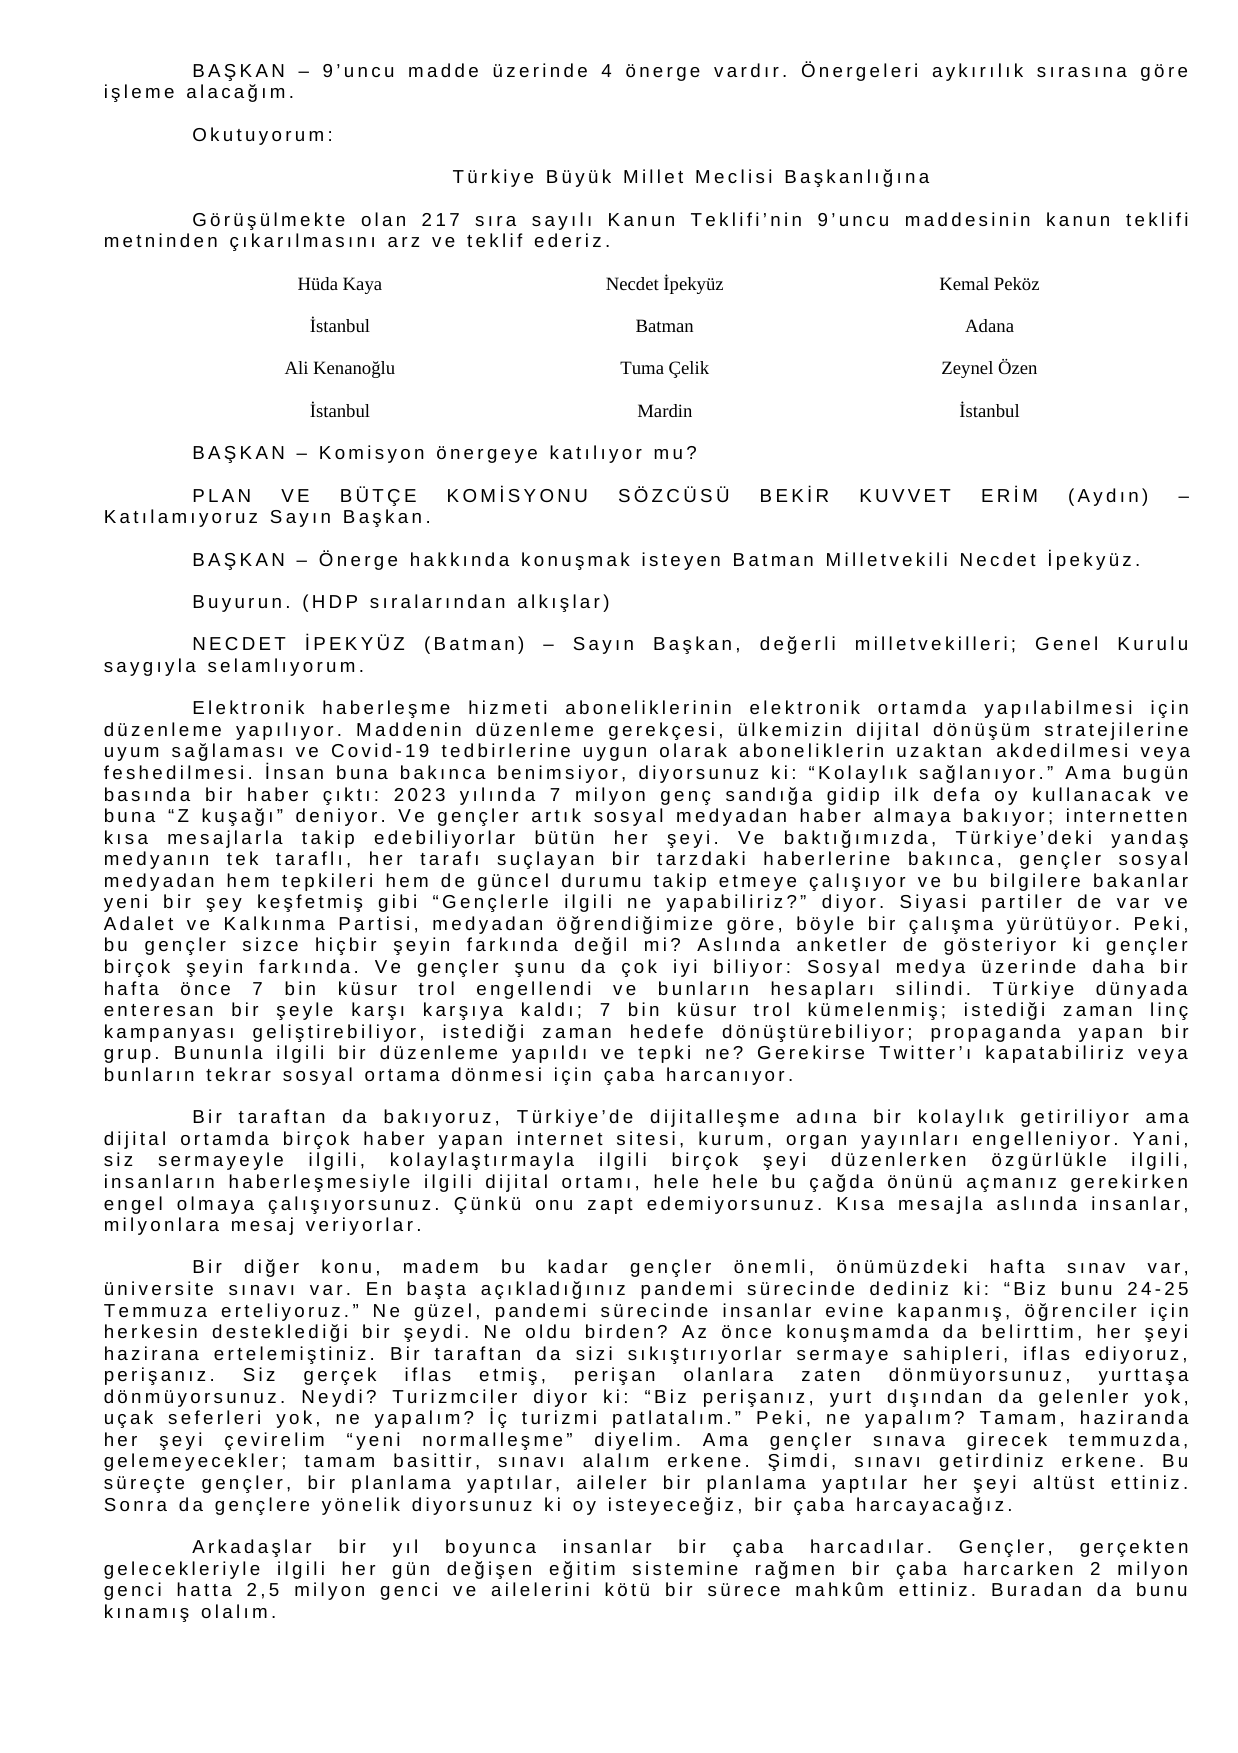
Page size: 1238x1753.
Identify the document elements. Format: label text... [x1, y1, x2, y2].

text Bir taraftan da bakıyoruz, Türkiye’de dijitalleşme adına bir kolaylık getiriliyor ama dijital ortamda birçok haber yapan internet sitesi, kurum, organ yayınları engelleniyor. Yani, siz sermayeyle ilgili, kolaylaştırmayla ilgili birçok şeyi düzenlerken özgürlükle ilgili, insanların haberleşmesiyle ilgili dijital ortamı, hele hele bu çağda önünü açmanız gerekirken engel olmaya çalışıyorsunuz. Çünkü onu zapt edemiyorsunuz. Kısa mesajla aslında insanlar, milyonlara mesaj veriyorlar. [103, 1106, 1190, 1235]
text Türkiye Büyük Millet Meclisi Başkanlığına [103, 166, 1190, 188]
text Elektronik haberleşme hizmeti aboneliklerinin elektronik ortamda yapılabilmesi için düzenleme yapılıyor. Maddenin düzenleme gerekçesi, ülkemizin dijital dönüşüm stratejilerine uyum sağlaması ve Covid-19 tedbirlerine uygun olarak aboneliklerin uzaktan akdedilmesi veya feshedilmesi. İnsan buna bakınca benimsiyor, diyorsunuz ki: “Kolaylık sağlanıyor.” Ama bugün basında bir haber çıktı: 2023 yılında 7 milyon genç sandığa gidip ilk defa oy kullanacak ve buna “Z kuşağı” deniyor. Ve gençler artık sosyal medyadan haber almaya bakıyor; internetten kısa mesajlarla takip edebiliyorlar bütün her şeyi. Ve baktığımızda, Türkiye’deki yandaş medyanın tek taraflı, her tarafı suçlayan bir tarzdaki haberlerine bakınca, gençler sosyal medyadan hem tepkileri hem de güncel durumu takip etmeye çalışıyor ve bu bilgilere bakanlar yeni bir şey keşfetmiş gibi “Gençlerle ilgili ne yapabiliriz?” diyor. Siyasi partiler de var ve Adalet ve Kalkınma Partisi, medyadan öğrendiğimize göre, böyle bir çalışma yürütüyor. Peki, bu gençler sizce hiçbir şeyin farkında değil mi? Aslında anketler de gösteriyor ki gençler birçok şeyin farkında. Ve gençler şunu da çok iyi biliyor: Sosyal medya üzerinde daha bir hafta önce 7 bin küsur trol engellendi ve bunların hesapları silindi. Türkiye dünyada enteresan bir şeyle karşı karşıya kaldı; 7 bin küsur trol kümelenmiş; istediği zaman linç kampanyası geliştirebiliyor, istediği zaman hedefe dönüştürebiliyor; propaganda yapan bir grup. Bununla ilgili bir düzenleme yapıldı ve tepki ne? Gerekirse Twitter’ı kapatabiliriz veya bunların tekrar sosyal ortama dönmesi için çaba harcanıyor. [103, 697, 1190, 1085]
text İstanbul Mardin İstanbul [103, 399, 1190, 421]
text PLAN VE BÜTÇE KOMİSYONU SÖZCÜSÜ BEKİR KUVVET ERİM (Aydın) – Katılamıyoruz Sayın Başkan. [103, 484, 1190, 527]
text Görüşülmekte olan 217 sıra sayılı Kanun Teklifi’nin 9’uncu maddesinin kanun teklifi metninden çıkarılmasını arz ve teklif ederiz. [103, 208, 1190, 252]
text Bir diğer konu, madem bu kadar gençler önemli, önümüzdeki hafta sınav var, üniversite sınavı var. En başta açıkladığınız pandemi sürecinde dediniz ki: “Biz bunu 24-25 Temmuza erteliyoruz.” Ne güzel, pandemi sürecinde insanlar evine kapanmış, öğrenciler için herkesin desteklediği bir şeydi. Ne oldu birden? Az önce konuşmamda da belirttim, her şeyi hazirana ertelemiştiniz. Bir taraftan da sizi sıkıştırıyorlar sermaye sahipleri, iflas ediyoruz, perişanız. Siz gerçek iflas etmiş, perişan olanlara zaten dönmüyorsunuz, yurttaşa dönmüyorsunuz. Neydi? Turizmciler diyor ki: “Biz perişanız, yurt dışından da gelenler yok, uçak seferleri yok, ne yapalım? İç turizmi patlatalım.” Peki, ne yapalım? Tamam, haziranda her şeyi çevirelim “yeni normalleşme” diyelim. Ama gençler sınava girecek temmuzda, gelemeyecekler; tamam basittir, sınavı alalım erkene. Şimdi, sınavı getirdiniz erkene. Bu süreçte gençler, bir planlama yaptılar, aileler bir planlama yaptılar her şeyi altüst ettiniz. Sonra da gençlere yönelik diyorsunuz ki oy isteyeceğiz, bir çaba harcayacağız. [103, 1256, 1190, 1515]
text BAŞKAN – 9’uncu madde üzerinde 4 önerge vardır. Önergeleri aykırılık sırasına göre işleme alacağım. [103, 60, 1190, 103]
text İstanbul Batman Adana [103, 315, 1190, 336]
text Ali Kenanoğlu Tuma Çelik Zeynel Özen [103, 357, 1190, 379]
text BAŞKAN – Komisyon önergeye katılıyor mu? [103, 442, 1190, 463]
text Hüda Kaya Necdet İpekyüz Kemal Peköz [103, 272, 1190, 294]
text NECDET İPEKYÜZ (Batman) – Sayın Başkan, değerli milletvekilleri; Genel Kurulu saygıyla selamlıyorum. [103, 633, 1190, 676]
text Okutuyorum: [103, 124, 1190, 145]
text Arkadaşlar bir yıl boyunca insanlar bir çaba harcadılar. Gençler, gerçekten gelecekleriyle ilgili her gün değişen eğitim sistemine rağmen bir çaba harcarken 2 milyon genci hatta 2,5 milyon genci ve ailelerini kötü bir sürece mahkûm ettiniz. Buradan da bunu kınamış olalım. [103, 1536, 1190, 1622]
text BAŞKAN – Önerge hakkında konuşmak isteyen Batman Milletvekili Necdet İpekyüz. [103, 548, 1190, 570]
text Buyurun. (HDP sıralarından alkışlar) [103, 591, 1190, 612]
